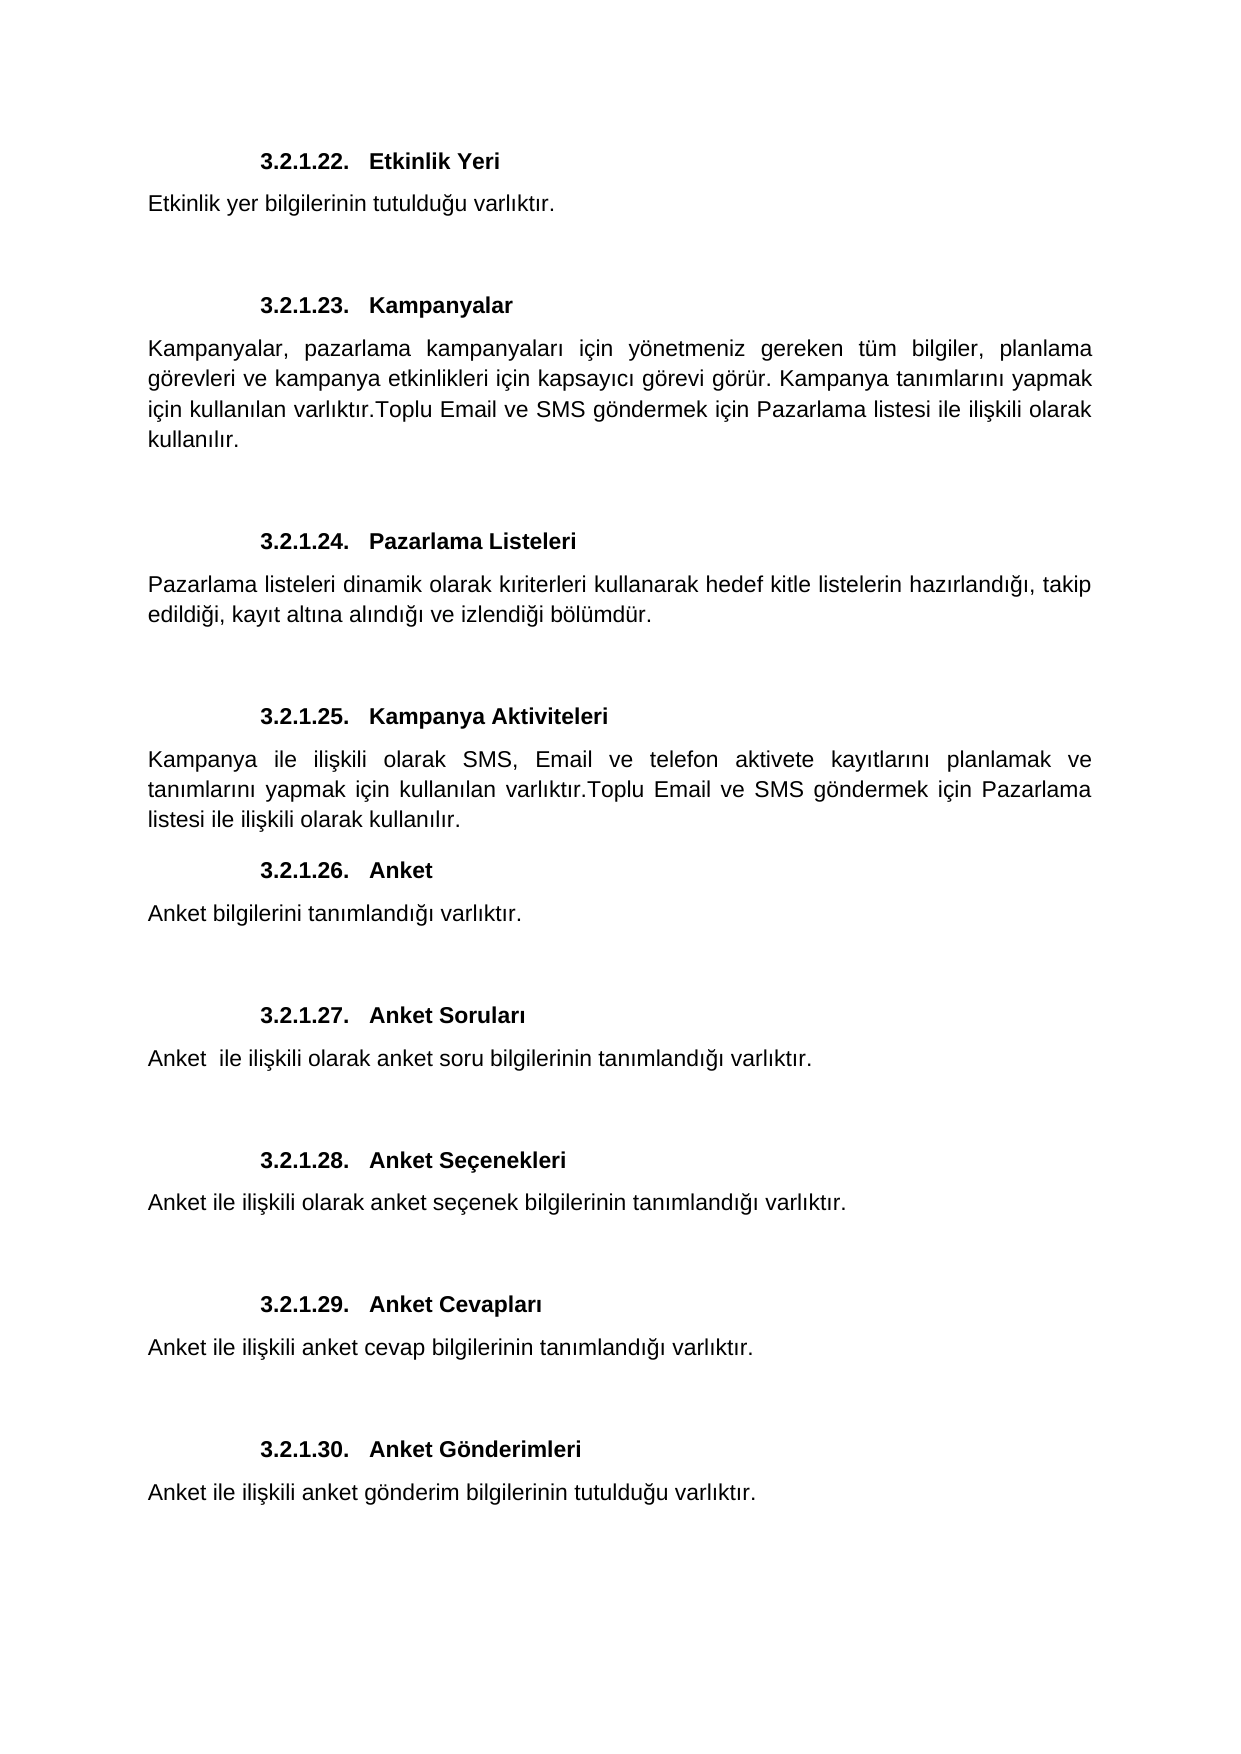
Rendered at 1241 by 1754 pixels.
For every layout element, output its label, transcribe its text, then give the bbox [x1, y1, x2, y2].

text Anket ile ilişkili olarak anket seçenek bilgilerinin tanımlandığı varlıktır. [148, 1189, 1093, 1216]
list Anket Cevapları [260, 1291, 1093, 1318]
list Anket Seçenekleri [260, 1147, 1093, 1173]
list Pazarlama Listeleri [260, 528, 1093, 554]
text Anket ile ilişkili olarak anket soru bilgilerinin tanımlandığı varlıktır. [148, 1044, 1093, 1071]
list Etkinlik Yeri [260, 148, 1093, 174]
text Pazarlama listeleri dinamik olarak kıriterleri kullanarak hedef kitle listelerin hazırlandığı, takip edildiği, kayıt altına alındığı ve izlendiği bölümdür. [148, 571, 1093, 627]
text Etkinlik yer bilgilerinin tutulduğu varlıktır. [148, 190, 1093, 217]
list Anket Gönderimleri [260, 1436, 1093, 1462]
list Anket [260, 857, 1093, 883]
list Kampanya Aktiviteleri [260, 703, 1093, 729]
text Anket ile ilişkili anket gönderim bilgilerinin tutulduğu varlıktır. [148, 1479, 1093, 1505]
list Kampanyalar [260, 292, 1093, 319]
text Anket ile ilişkili anket cevap bilgilerinin tanımlandığı varlıktır. [148, 1334, 1093, 1360]
list Anket Soruları [260, 1002, 1093, 1028]
text Anket bilgilerini tanımlandığı varlıktır. [148, 900, 1093, 926]
text Kampanya ile ilişkili olarak SMS, Email ve telefon aktivete kayıtlarını planlamak ve tanımlarını yapmak için kullanılan varlıktır.Toplu Email ve SMS göndermek için Pazarlama listesi ile ilişkili olarak kullanılır. [148, 746, 1093, 832]
text Kampanyalar, pazarlama kampanyaları için yönetmeniz gereken tüm bilgiler, planlama görevleri ve kampanya etkinlikleri için kapsayıcı görevi görür. Kampanya tanımlarını yapmak için kullanılan varlıktır.Toplu Email ve SMS göndermek için Pazarlama listesi ile ilişkili olarak kullanılır. [148, 335, 1093, 452]
